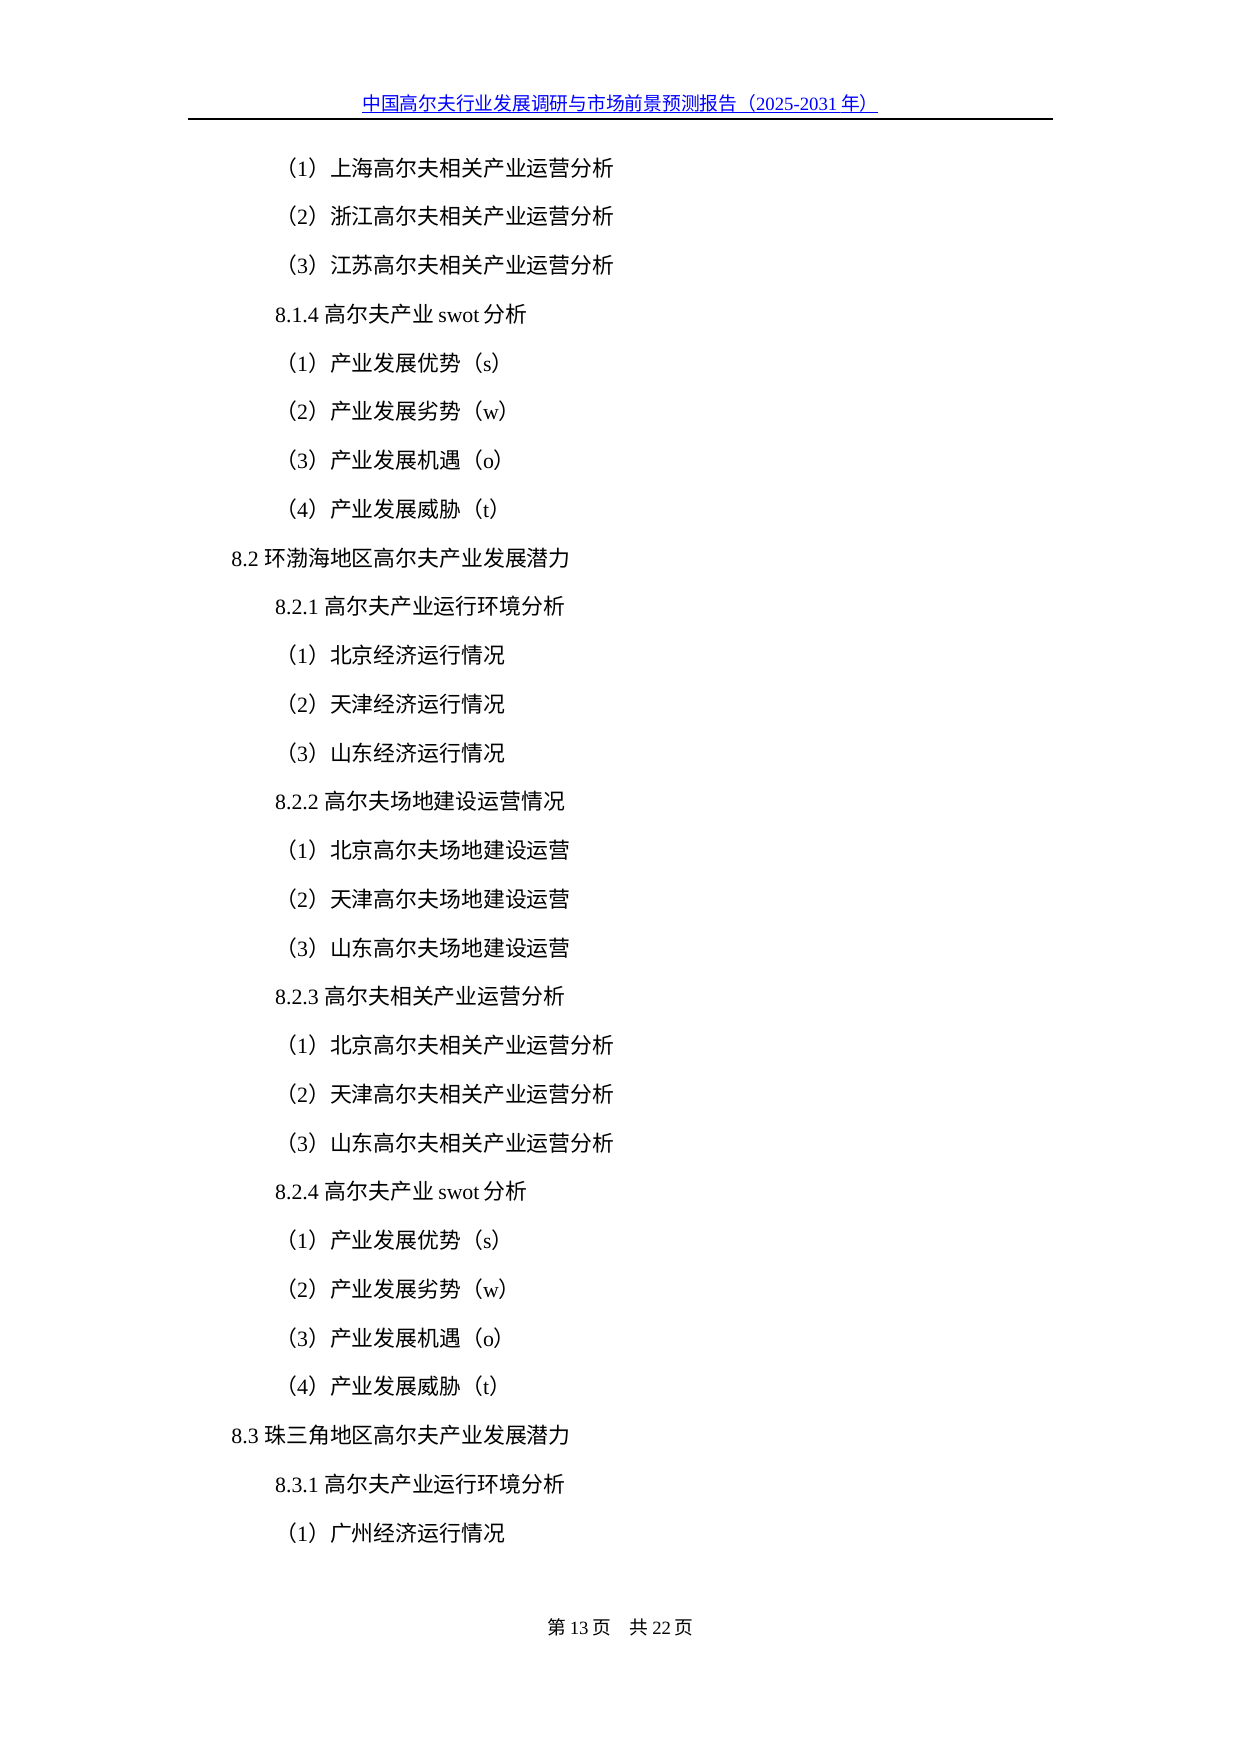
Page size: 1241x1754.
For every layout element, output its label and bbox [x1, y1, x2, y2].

text [187, 150, 1053, 1548]
